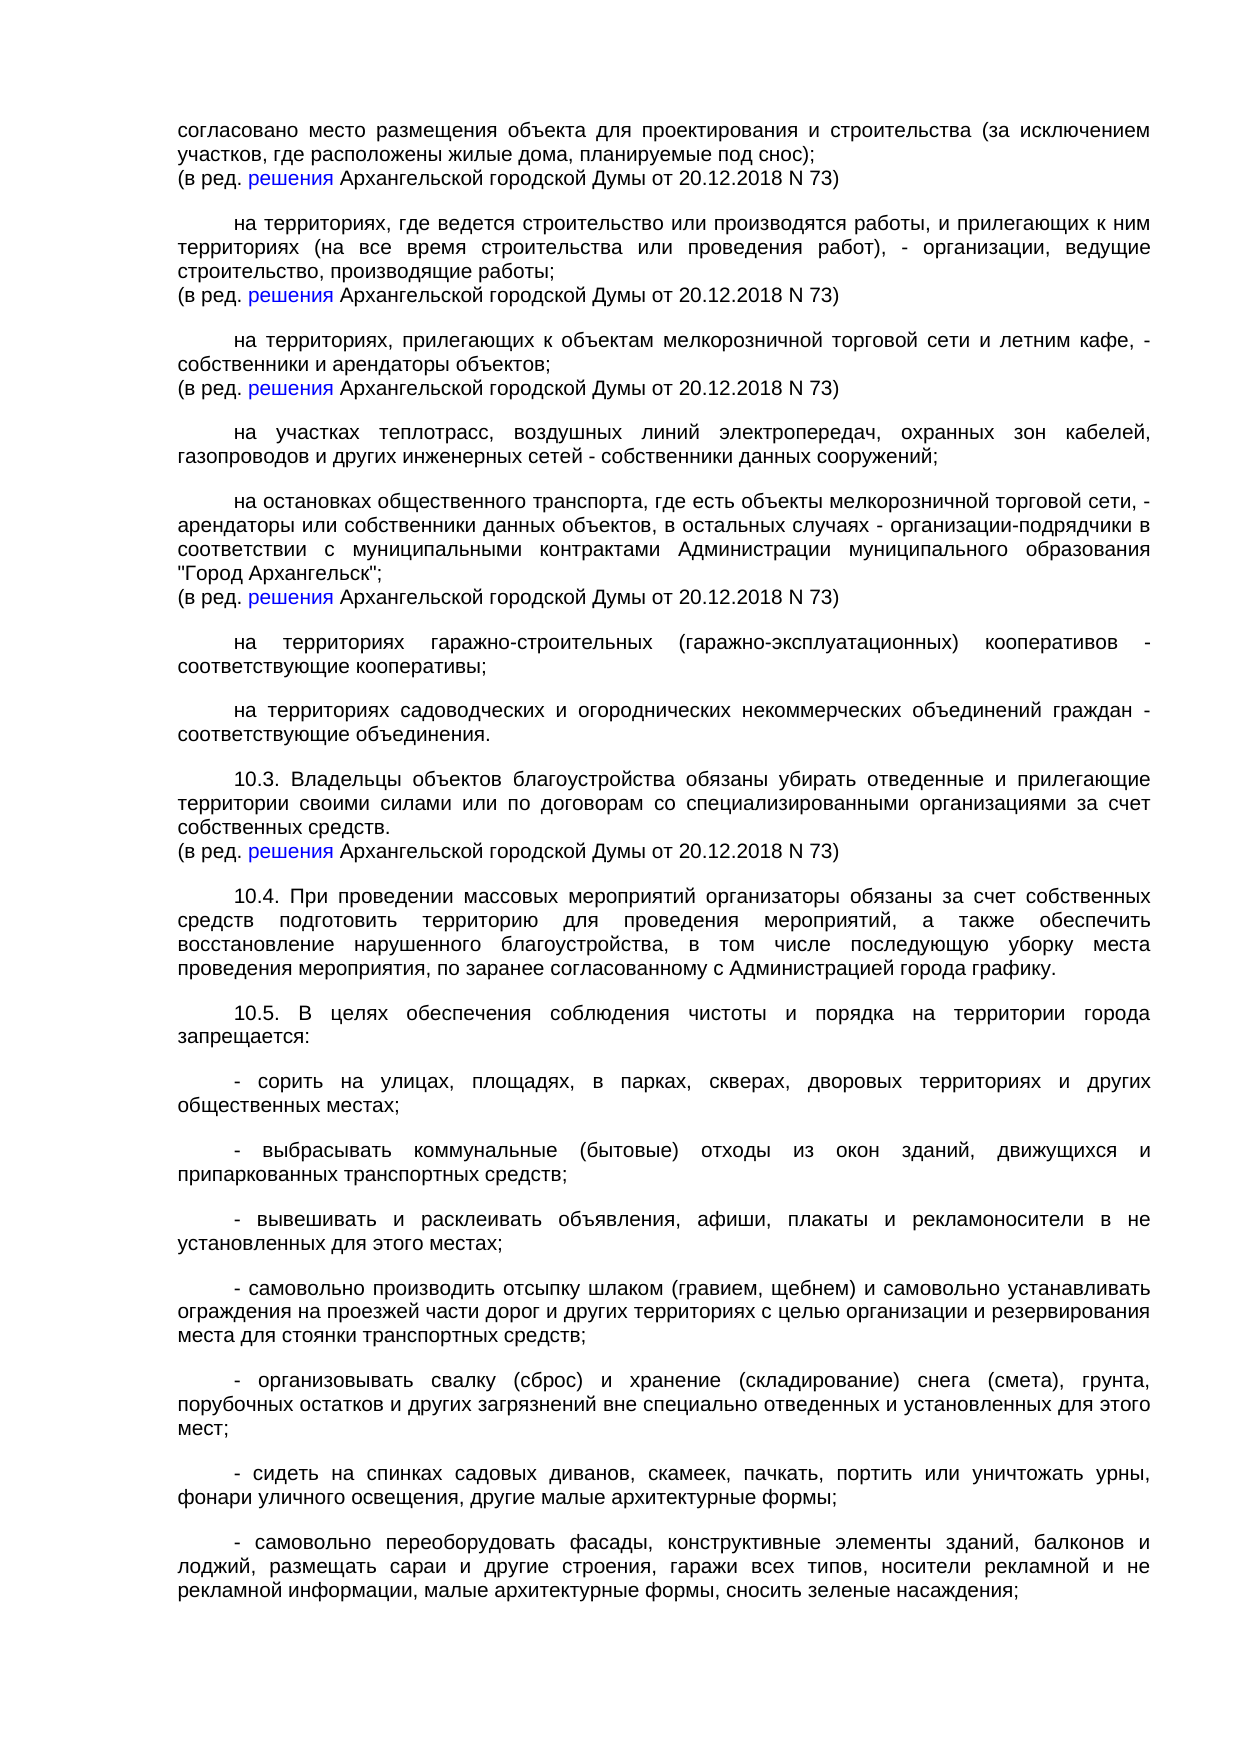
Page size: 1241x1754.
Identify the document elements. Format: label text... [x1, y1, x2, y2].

text - вывешивать и расклеивать объявления, афиши, плакаты и рекламоносители в не установленных для этого местах; [177, 1207, 1152, 1254]
text - самовольно производить отсыпку шлаком (гравием, щебнем) и самовольно устанавливать ограждения на проезжей части дорог и других территориях с целью организации и резервирования места для стоянки транспортных средств; [177, 1275, 1152, 1347]
text 10.4. При проведении массовых мероприятий организаторы обязаны за счет собственных средств подготовить территорию для проведения мероприятий, а также обеспечить восстановление нарушенного благоустройства, в том числе последующую уборку места проведения мероприятия, по заранее согласованному с Администрацией города графику. [177, 884, 1152, 979]
text на территориях, прилегающих к объектам мелкорозничной торговой сети и летним кафе, - собственники и арендаторы объектов; [177, 327, 1152, 375]
text на участках теплотрасс, воздушных линий электропередач, охранных зон кабелей, газопроводов и других инженерных сетей - собственники данных сооружений; [177, 420, 1152, 468]
text 10.5. В целях обеспечения соблюдения чистоты и порядка на территории города запрещается: [177, 1000, 1152, 1048]
text (в ред. решения Архангельской городской Думы от 20.12.2018 N 73) [177, 166, 1152, 190]
text на территориях, где ведется строительство или производятся работы, и прилегающих к ним территориях (на все время строительства или проведения работ), - организации, ведущие строительство, производящие работы; [177, 211, 1152, 283]
text (в ред. решения Архангельской городской Думы от 20.12.2018 N 73) [177, 839, 1152, 863]
text - выбрасывать коммунальные (бытовые) отходы из окон зданий, движущихся и припаркованных транспортных средств; [177, 1138, 1152, 1186]
text на территориях гаражно-строительных (гаражно-эксплуатационных) кооперативов - соответствующие кооперативы; [177, 629, 1152, 677]
text (в ред. решения Архангельской городской Думы от 20.12.2018 N 73) [177, 585, 1152, 609]
text - самовольно переоборудовать фасады, конструктивные элементы зданий, балконов и лоджий, размещать сараи и другие строения, гаражи всех типов, носители рекламной и не рекламной информации, малые архитектурные формы, сносить зеленые насаждения; [177, 1529, 1152, 1601]
text на территориях садоводческих и огороднических некоммерческих объединений граждан - соответствующие объединения. [177, 698, 1152, 746]
text 10.3. Владельцы объектов благоустройства обязаны убирать отведенные и прилегающие территории своими силами или по договорам со специализированными организациями за счет собственных средств. [177, 767, 1152, 839]
text - организовывать свалку (сброс) и хранение (складирование) снега (смета), грунта, порубочных остатков и других загрязнений вне специально отведенных и установленных для этого мест; [177, 1368, 1152, 1440]
text - сидеть на спинках садовых диванов, скамеек, пачкать, портить или уничтожать урны, фонари уличного освещения, другие малые архитектурные формы; [177, 1461, 1152, 1509]
text на остановках общественного транспорта, где есть объекты мелкорозничной торговой сети, - арендаторы или собственники данных объектов, в остальных случаях - организации-подрядчики в соответствии с муниципальными контрактами Администрации муниципального образования "Город Архангельск"; [177, 489, 1152, 585]
text - сорить на улицах, площадях, в парках, скверах, дворовых территориях и других общественных местах; [177, 1069, 1152, 1117]
text (в ред. решения Архангельской городской Думы от 20.12.2018 N 73) [177, 375, 1152, 399]
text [177, 118, 1152, 166]
text (в ред. решения Архангельской городской Думы от 20.12.2018 N 73) [177, 283, 1152, 307]
